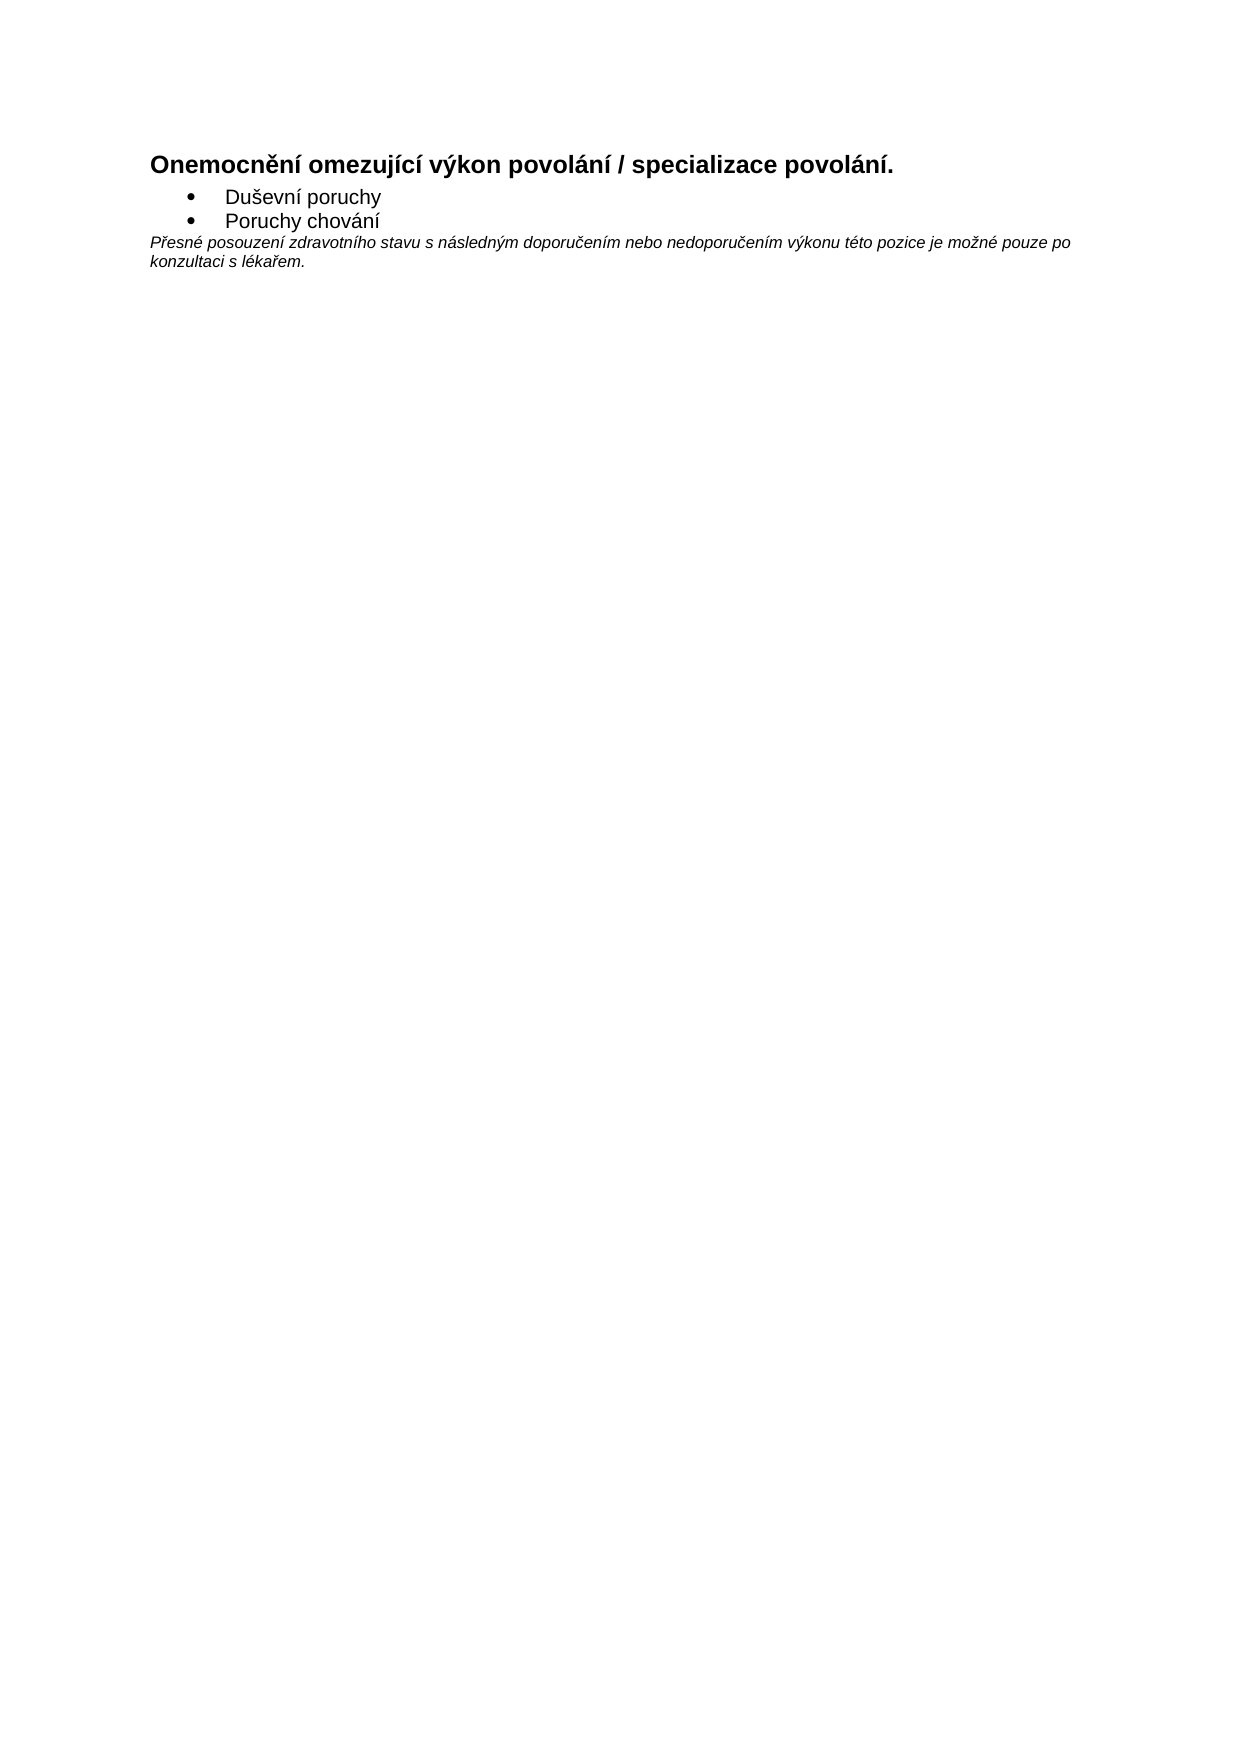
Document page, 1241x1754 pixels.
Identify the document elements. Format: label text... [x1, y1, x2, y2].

list Duševní poruchy [187, 185, 1090, 209]
text Přesné posouzení zdravotního stavu s následným doporučením nebo nedoporučením výkonu této pozice je možné pouze po konzultaci s lékařem. [150, 233, 1090, 271]
subtitle Onemocnění omezující výkon povolání / specializace povolání. [150, 150, 1090, 179]
list Poruchy chování [187, 209, 1090, 233]
